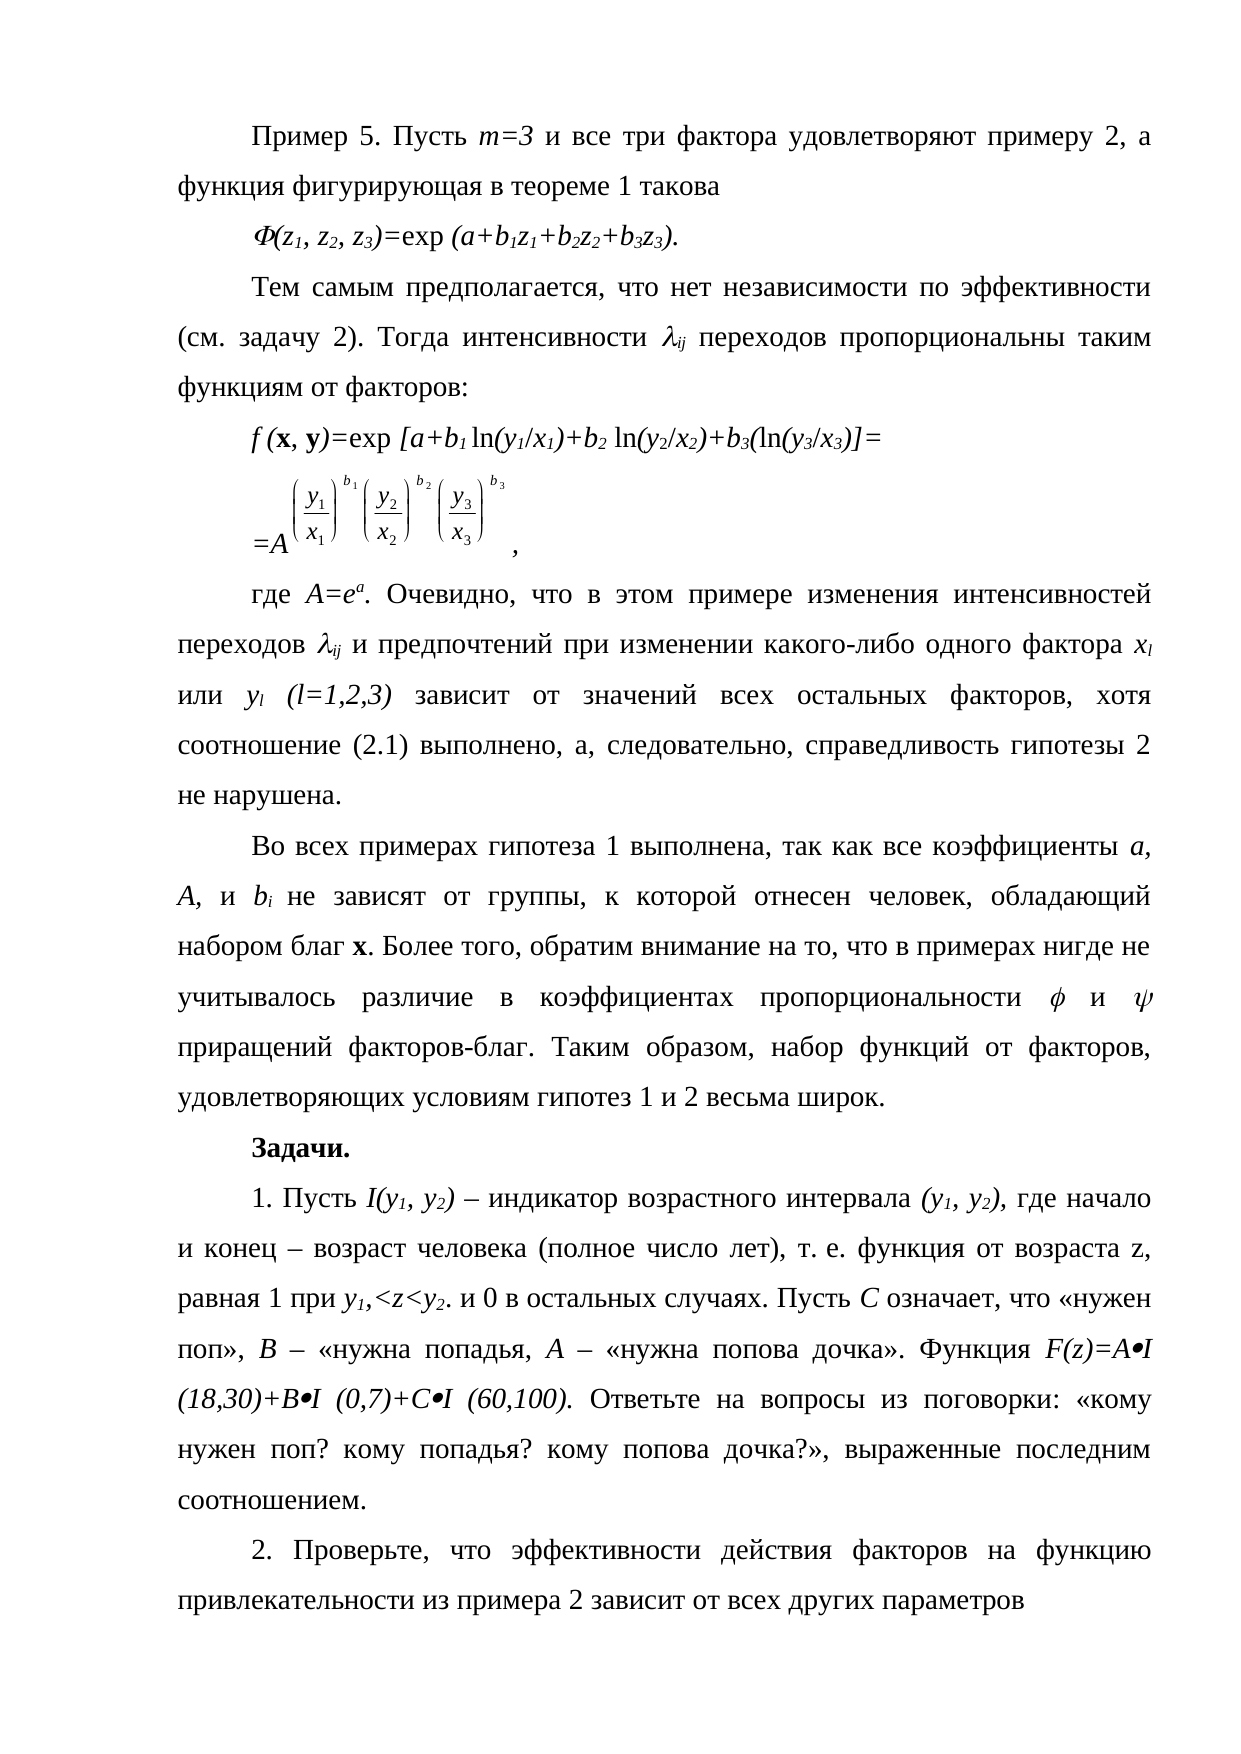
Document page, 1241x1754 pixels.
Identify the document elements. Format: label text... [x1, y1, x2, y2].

text где A=ea. Очевидно, что в этом примере изменения интенсивностей переходов ij и предпочтений при изменении какого-либо одного фактора xl или yl (l=1,2,3) зависит от значений всех остальных факторов, хотя соотношение (2.1) выполнено, а, следовательно, справедливость гипотезы 2 не нарушена. [177, 576, 1152, 811]
text Пример 5. Пусть m=3 и все три фактора удовлетворяют примеру 2, а функция фигурирующая в теореме 1 такова [177, 118, 1152, 202]
text Задачи. [177, 1130, 1152, 1163]
text Тем самым предполагается, что нет независимости по эффективности (см. задачу 2). Тогда интенсивности ij переходов пропорциональны таким функциям от факторов: [177, 269, 1152, 403]
text =A, [177, 470, 1152, 560]
text f (x, y)=exp [a+b1 ln(y1/x1)+b2 ln(y2/x2)+b3(ln(y3/x3)]= [177, 420, 1152, 453]
text 1. Пусть I(y1, y2) – индикатор возрастного интервала (y1, y2), где начало и конец – возраст человека (полное число лет), т. е. функция от возраста z, равная 1 при y1,<z<y2. и 0 в остальных случаях. Пусть C означает, что «нужен поп», B – «нужна попадья, A – «нужна попова дочка». Функция F(z)=AI (18,30)+BI (0,7)+CI (60,100). Ответьте на вопросы из поговорки: «кому нужен поп? кому попадья? кому попова дочка?», выраженные последним соотношением. [177, 1180, 1152, 1516]
text 2. Проверьте, что эффективности действия факторов на функцию привлекательности из примера 2 зависит от всех других параметров [177, 1532, 1152, 1616]
text Во всех примерах гипотеза 1 выполнена, так как все коэффициенты a, A, и bi не зависят от группы, к которой отнесен человек, обладающий набором благ x. Более того, обратим внимание на то, что в примерах нигде не учитывалось различие в коэффициентах пропорциональности и приращений факторов-благ. Таким образом, набор функций от факторов, удовлетворяющих условиям гипотез 1 и 2 весьма широк. [177, 828, 1152, 1113]
text (z1, z2, z3)=exp (a+b1z1+b2z2+b3z3). [177, 219, 1152, 252]
